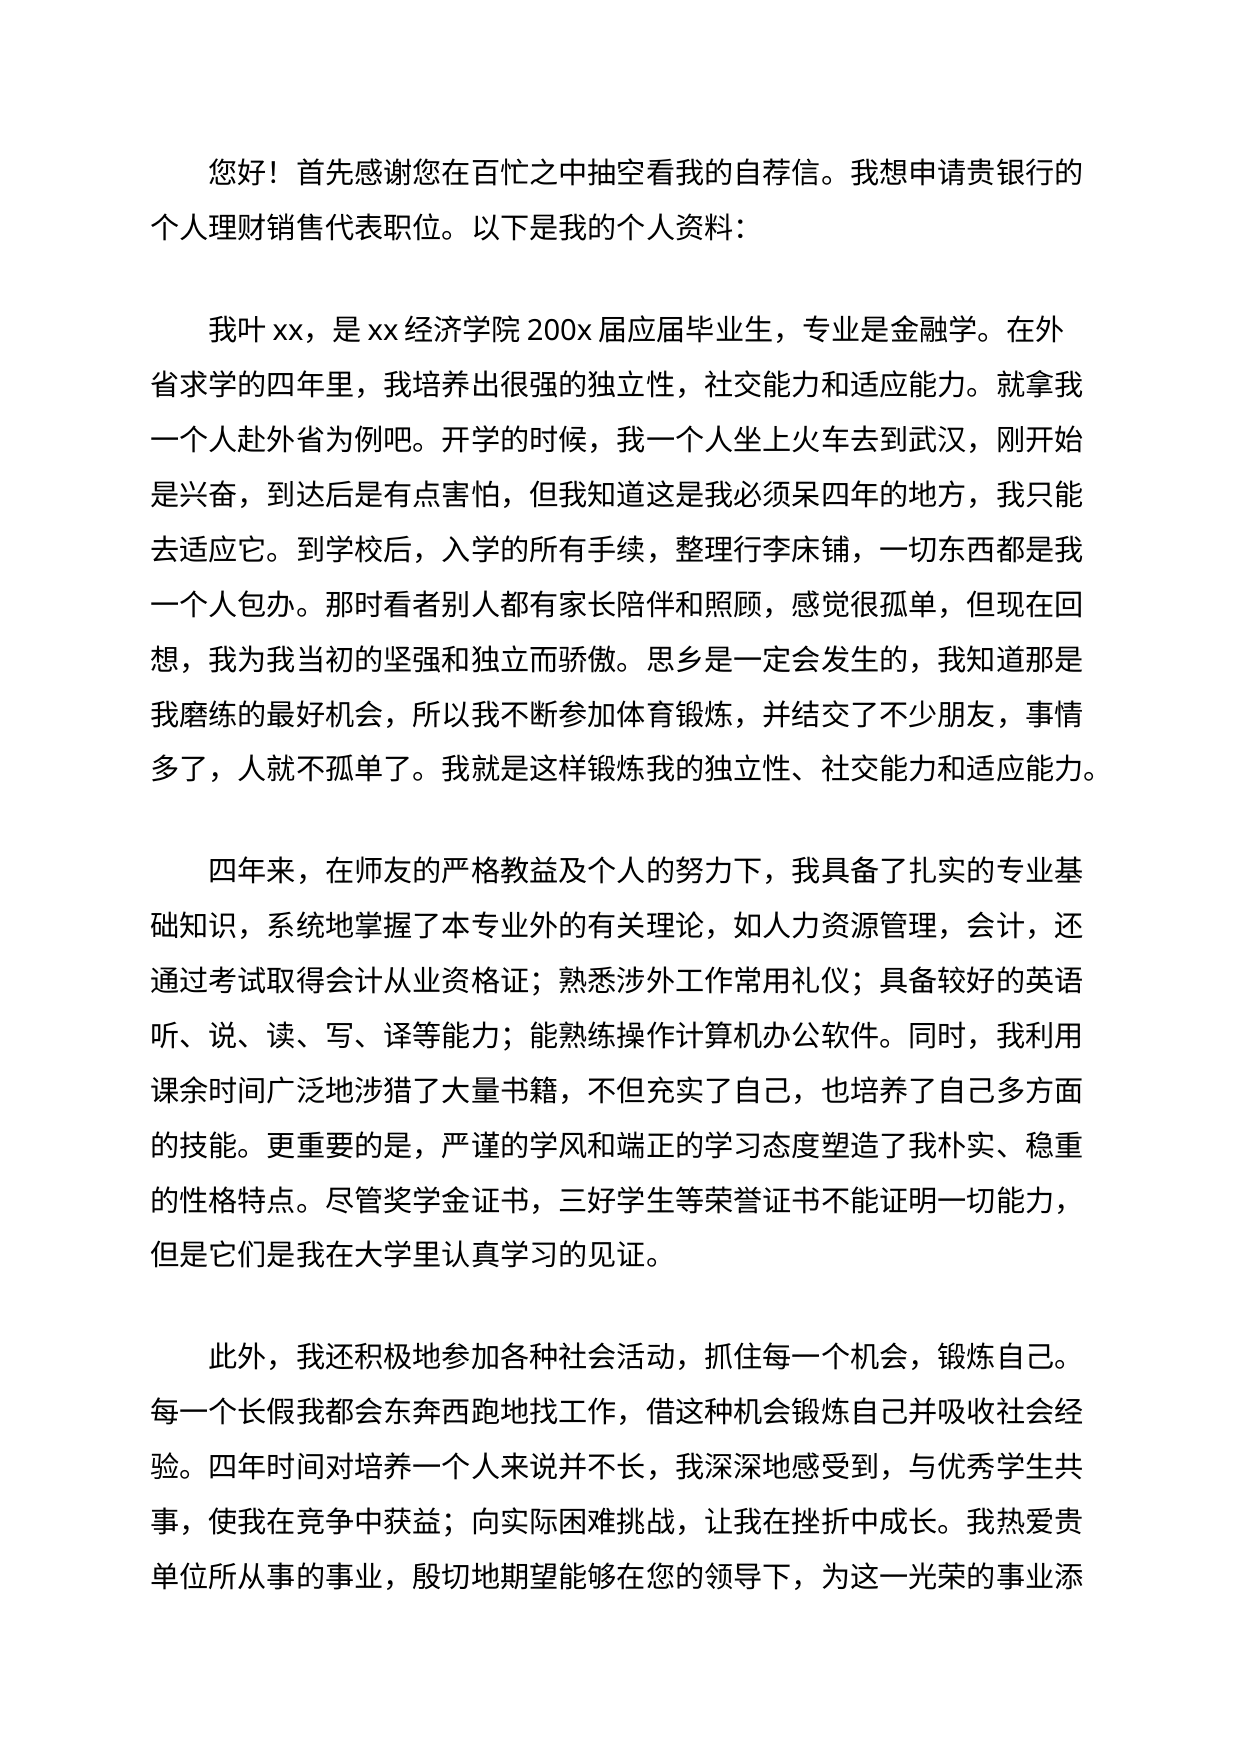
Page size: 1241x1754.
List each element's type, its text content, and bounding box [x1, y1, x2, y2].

text 四年来，在师友的严格教益及个人的努力下，我具备了扎实的专业基础知识，系统地掌握了本专业外的有关理论，如人力资源管理，会计，还通过考试取得会计从业资格证；熟悉涉外工作常用礼仪；具备较好的英语听、说、读、写、译等能力；能熟练操作计算机办公软件。同时，我利用课余时间广泛地涉猎了大量书籍，不但充实了自己，也培养了自己多方面的技能。更重要的是，严谨的学风和端正的学习态度塑造了我朴实、稳重的性格特点。尽管奖学金证书，三好学生等荣誉证书不能证明一切能力，但是它们是我在大学里认真学习的见证。 [150, 848, 1090, 1274]
text 您好！首先感谢您在百忙之中抽空看我的自荐信。我想申请贵银行的个人理财销售代表职位。以下是我的个人资料： [150, 150, 1090, 247]
text 我叶xx，是xx经济学院200x届应届毕业生，专业是金融学。在外省求学的四年里，我培养出很强的独立性，社交能力和适应能力。就拿我一个人赴外省为例吧。开学的时候，我一个人坐上火车去到武汉，刚开始是兴奋，到达后是有点害怕，但我知道这是我必须呆四年的地方，我只能去适应它。到学校后，入学的所有手续，整理行李床铺，一切东西都是我一个人包办。那时看者别人都有家长陪伴和照顾，感觉很孤单，但现在回想，我为我当初的坚强和独立而骄傲。思乡是一定会发生的，我知道那是我磨练的最好机会，所以我不断参加体育锻炼，并结交了不少朋友，事情多了，人就不孤单了。我就是这样锻炼我的独立性、社交能力和适应能力。 [150, 307, 1090, 788]
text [150, 1334, 1090, 1596]
